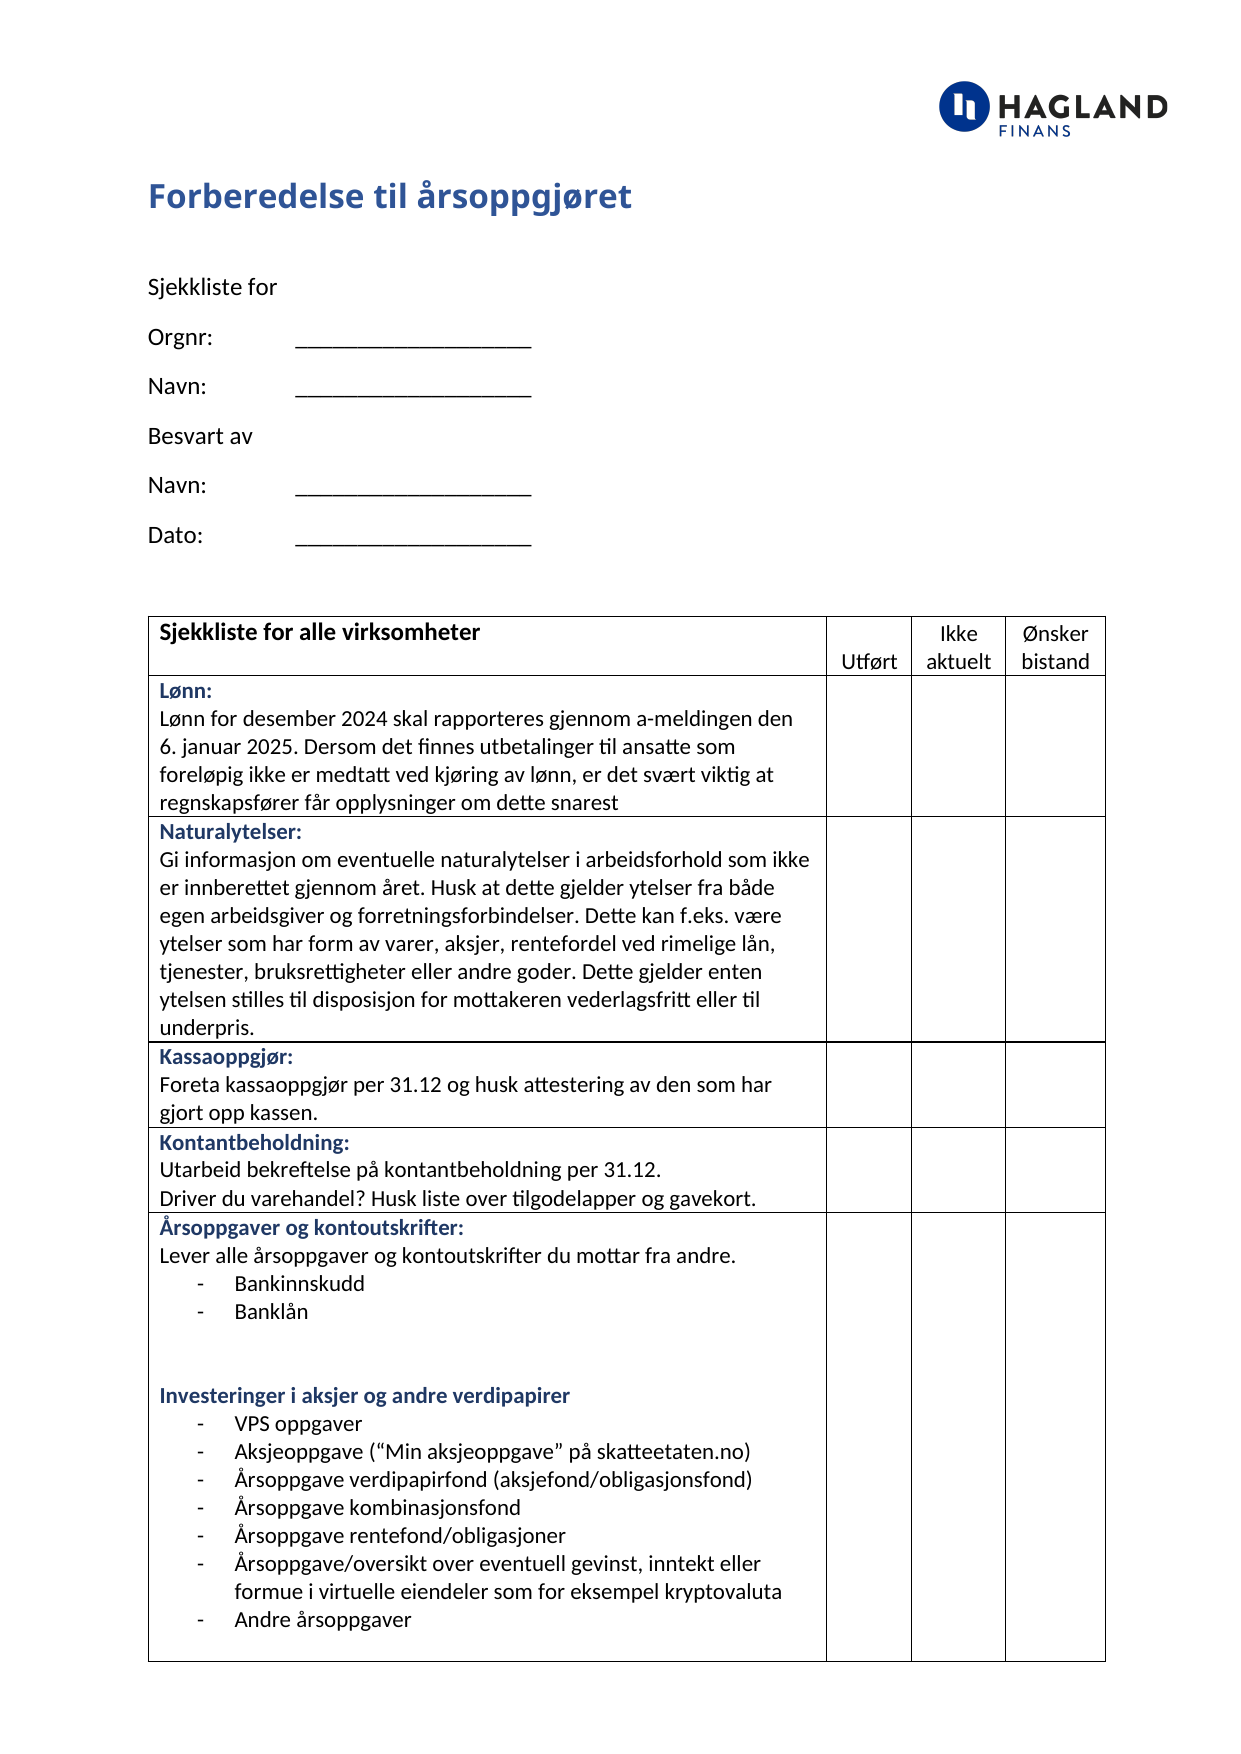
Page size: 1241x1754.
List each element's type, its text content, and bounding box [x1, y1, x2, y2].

table_cell Årsoppgaver og kontoutskrifter: Lever alle årsoppgaver og kontoutskrifter du mottar fra andre. Bankinnskudd Banklån Investeringer i aksjer og andre verdipapirer VPS oppgaver Aksjeoppgave (“Min aksjeoppgave” på skatteetaten.no) Årsoppgave verdipapirfond (aksjefond/obligasjonsfond) Årsoppgave kombinasjonsfond Årsoppgave rentefond/obligasjoner Årsoppgave/oversikt over eventuell gevinst, inntekt eller formue i virtuelle eiendeler som for eksempel kryptovaluta Andre årsoppgaver [149, 1213, 826, 1661]
table_cell [1006, 817, 1105, 1041]
table_header Ikke aktuelt [912, 617, 1005, 675]
table_cell [912, 817, 1005, 1041]
picture [939, 81, 1168, 137]
table_cell [912, 676, 1005, 816]
table_cell [1006, 1213, 1105, 1661]
table_header Utført [827, 617, 911, 675]
table_cell [1006, 1128, 1105, 1212]
text Navn: ___________________ [148, 469, 1093, 500]
table_header Sjekkliste for alle virksomheter [149, 617, 826, 675]
text Sjekkliste for [148, 271, 1093, 302]
text Dato: ___________________ [148, 519, 1093, 549]
text Orgnr: ___________________ [148, 321, 1093, 351]
table_header Ønsker bistand [1006, 617, 1105, 675]
table_cell [1006, 676, 1105, 816]
text Besvart av [148, 420, 1093, 450]
table_cell Kassaoppgjør: Foreta kassaoppgjør per 31.12 og husk attestering av den som har gjort opp kassen. [149, 1043, 826, 1127]
table_cell Lønn: Lønn for desember 2024 skal rapporteres gjennom a-meldingen den 6. januar 2025. Dersom det finnes utbetalinger til ansatte som foreløpig ikke er medtatt ved kjøring av lønn, er det svært viktig at regnskapsfører får opplysninger om dette snarest [149, 676, 826, 816]
table_cell [827, 1043, 911, 1127]
table_cell Naturalytelser: Gi informasjon om eventuelle naturalytelser i arbeidsforhold som ikke er innberettet gjennom året. Husk at dette gjelder ytelser fra både egen arbeidsgiver og forretningsforbindelser. Dette kan f.eks. være ytelser som har form av varer, aksjer, rentefordel ved rimelige lån, tjenester, bruksrettigheter eller andre goder. Dette gjelder enten ytelsen stilles til disposisjon for mottakeren vederlagsfritt eller til underpris. [149, 817, 826, 1041]
table_cell [912, 1128, 1005, 1212]
table_cell [827, 676, 911, 816]
table_cell [827, 1213, 911, 1661]
text Navn: ___________________ [148, 370, 1093, 401]
table_cell [912, 1213, 1005, 1661]
table_cell [1006, 1043, 1105, 1127]
table_cell [912, 1043, 1005, 1127]
table_cell [827, 817, 911, 1041]
subtitle Forberedelse til årsoppgjøret [148, 173, 1093, 218]
table_cell Kontantbeholdning: Utarbeid bekreftelse på kontantbeholdning per 31.12. Driver du varehandel? Husk liste over tilgodelapper og gavekort. [149, 1128, 826, 1212]
table_cell [827, 1128, 911, 1212]
